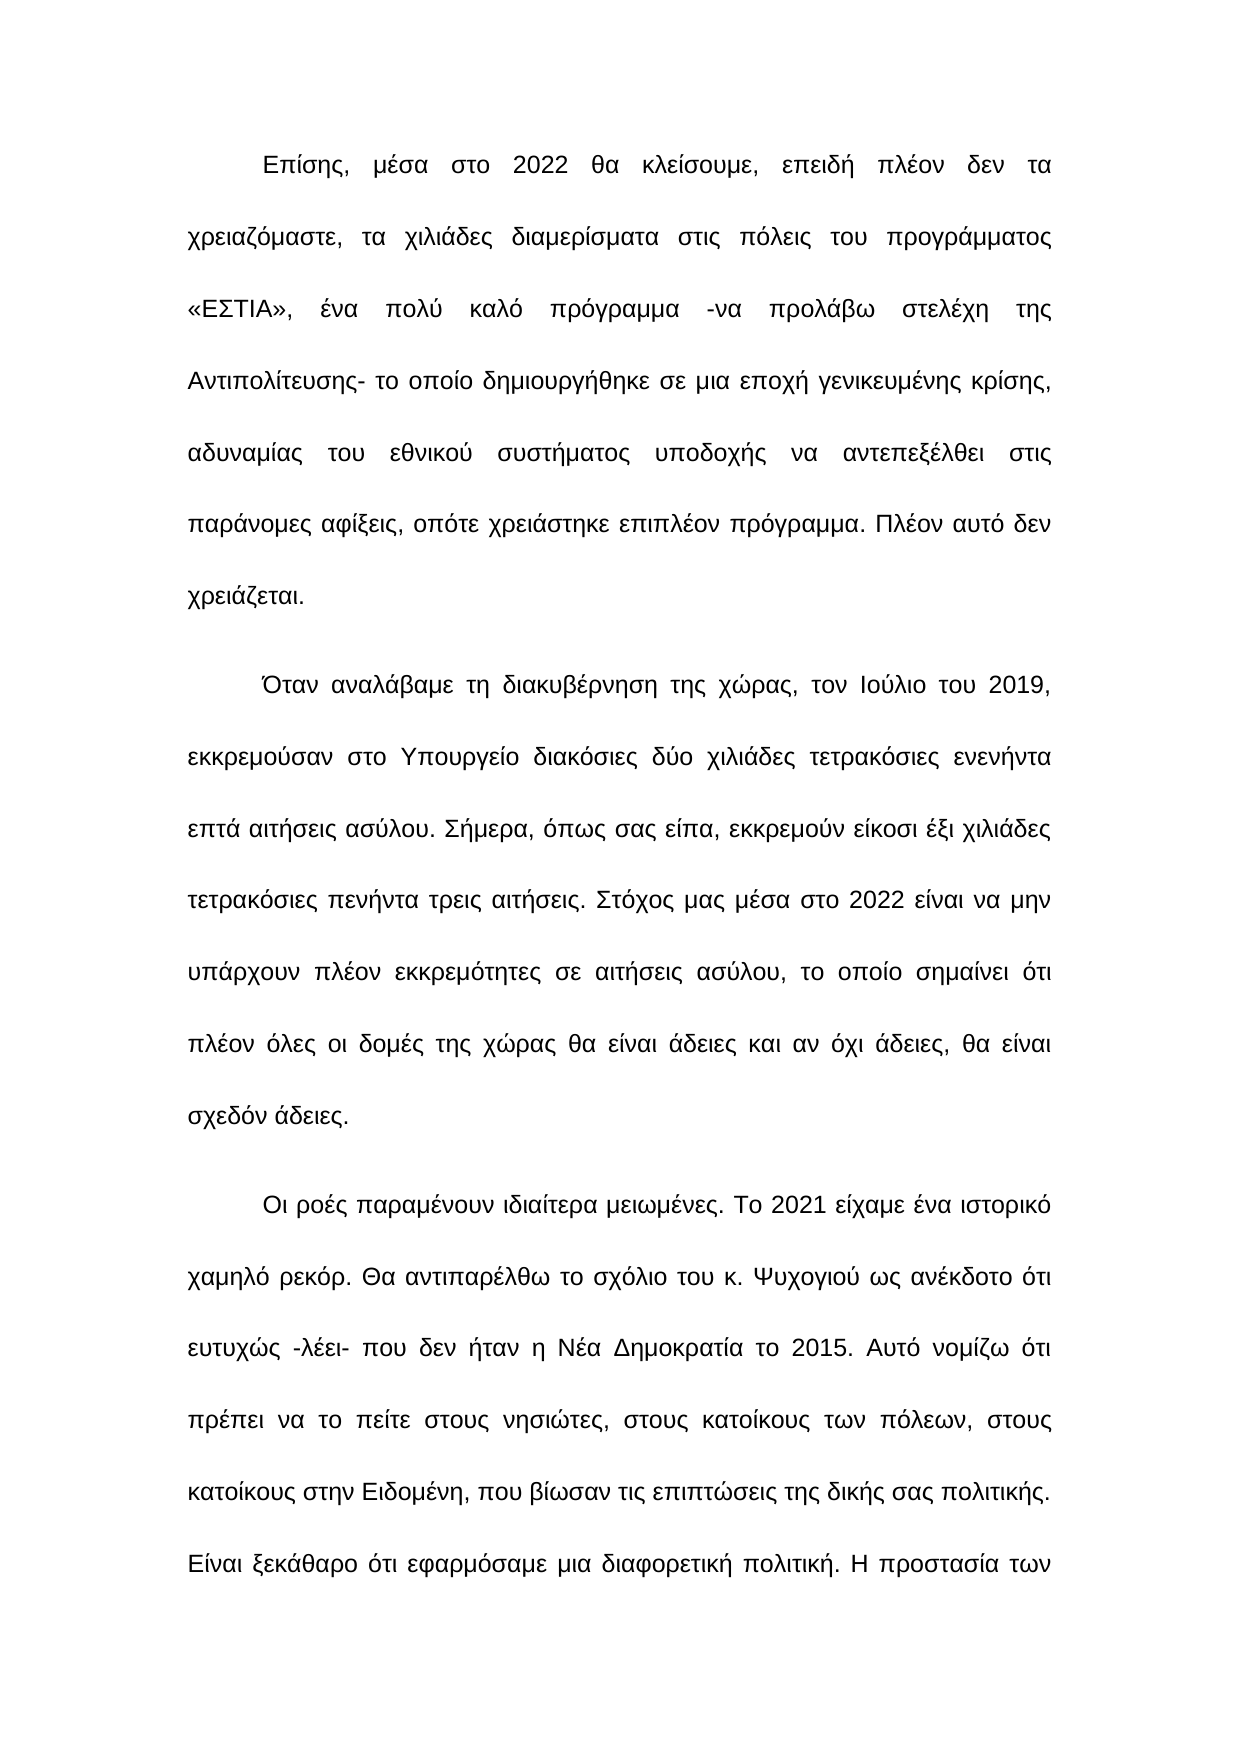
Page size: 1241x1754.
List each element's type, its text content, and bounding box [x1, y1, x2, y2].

text Όταν αναλάβαμε τη διακυβέρνηση της χώρας, τον Ιούλιο του 2019, εκκρεμούσαν στο Υπουργείο διακόσιες δύο χιλιάδες τετρακόσιες ενενήντα επτά αιτήσεις ασύλου. Σήμερα, όπως σας είπα, εκκρεμούν είκοσι έξι χιλιάδες τετρακόσιες πενήντα τρεις αιτήσεις. Στόχος μας μέσα στο 2022 είναι να μην υπάρχουν πλέον εκκρεμότητες σε αιτήσεις ασύλου, το οποίο σημαίνει ότι πλέον όλες οι δομές της χώρας θα είναι άδειες και αν όχι άδειες, θα είναι σχεδόν άδειες. [187, 670, 1053, 1130]
text Επίσης, μέσα στο 2022 θα κλείσουμε, επειδή πλέον δεν τα χρειαζόμαστε, τα χιλιάδες διαμερίσματα στις πόλεις του προγράμματος «ΕΣΤΙΑ», ένα πολύ καλό πρόγραμμα -να προλάβω στελέχη της Αντιπολίτευσης- το οποίο δημιουργήθηκε σε μια εποχή γενικευμένης κρίσης, αδυναμίας του εθνικού συστήματος υποδοχής να αντεπεξέλθει στις παράνομες αφίξεις, οπότε χρειάστηκε επιπλέον πρόγραμμα. Πλέον αυτό δεν χρειάζεται. [187, 150, 1053, 610]
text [187, 1189, 1053, 1578]
